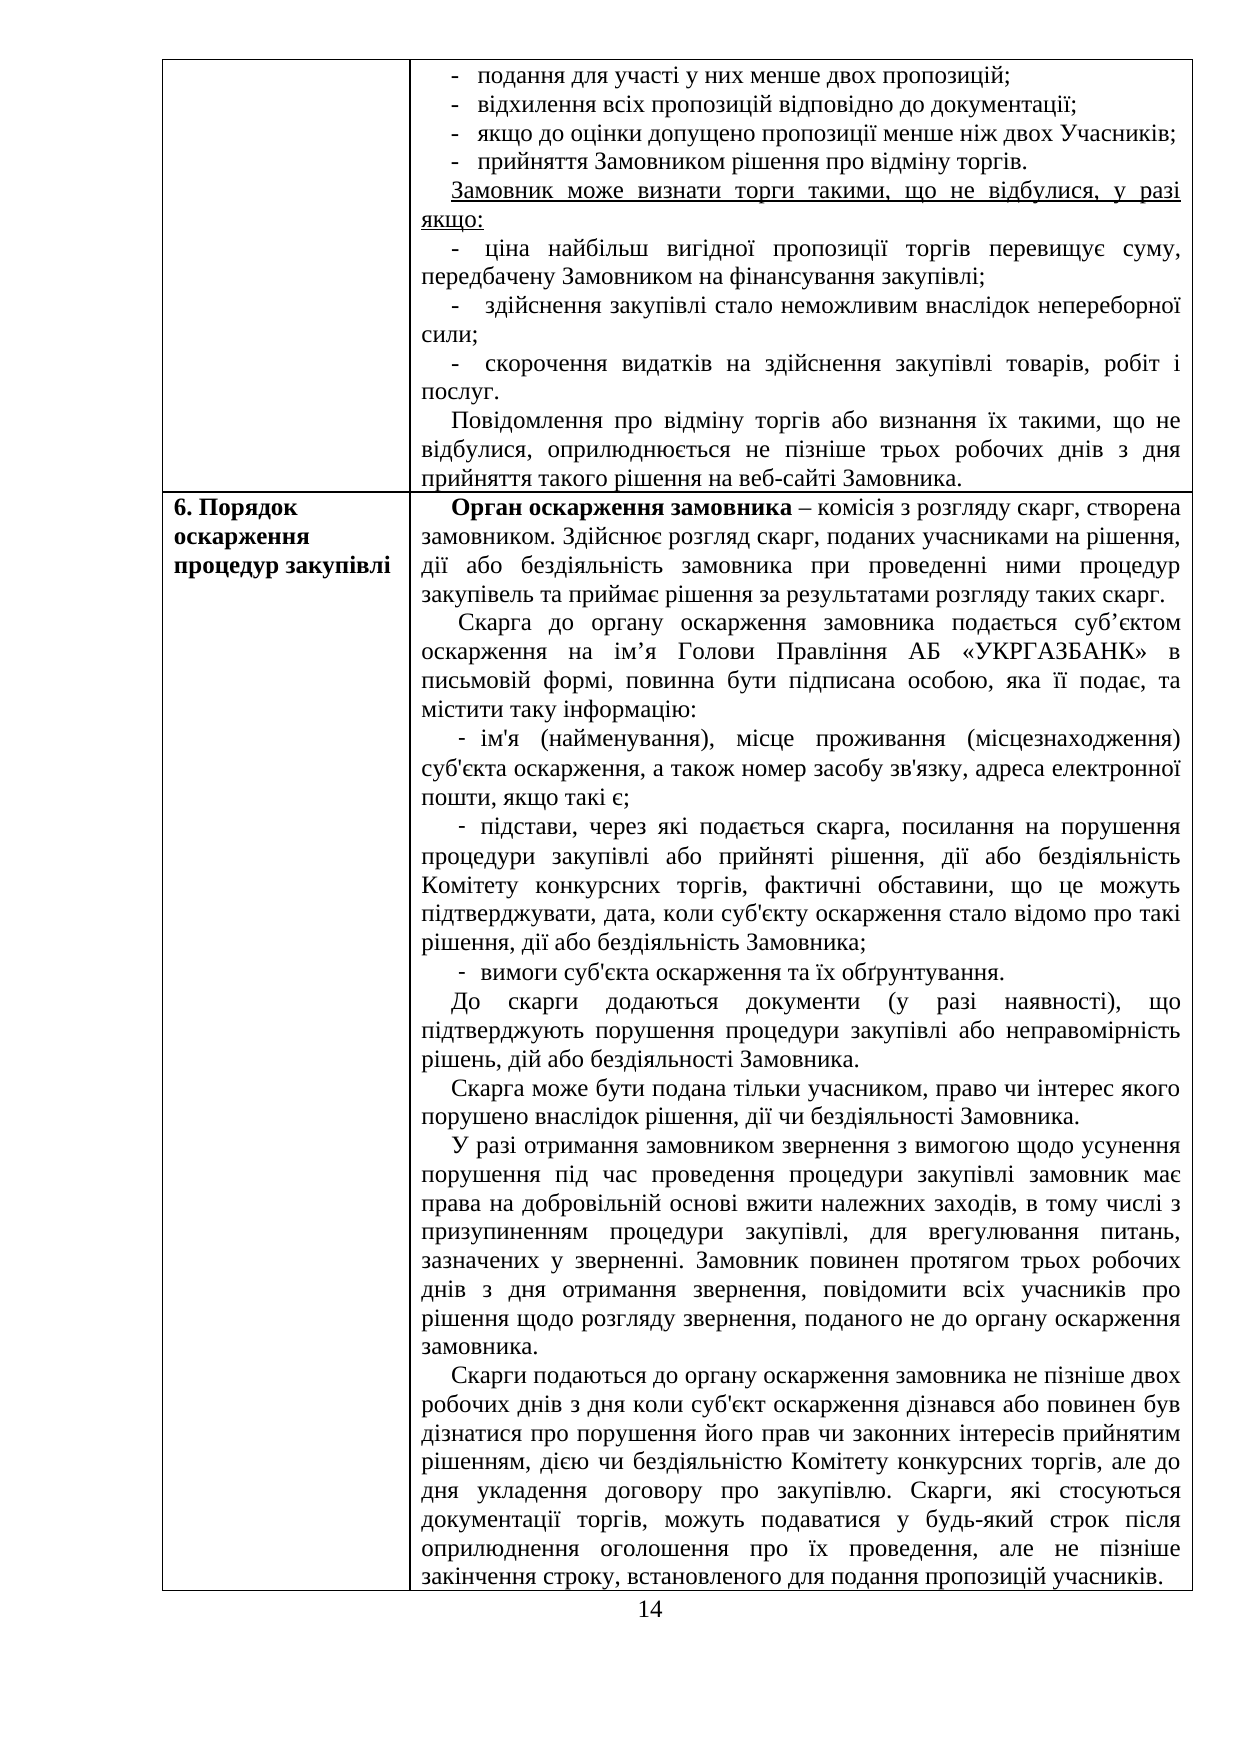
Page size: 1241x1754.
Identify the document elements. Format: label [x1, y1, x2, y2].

table_cell [163, 493, 409, 1590]
table_cell [411, 60, 1192, 491]
table_cell [411, 493, 1192, 1590]
table_cell [163, 60, 409, 491]
